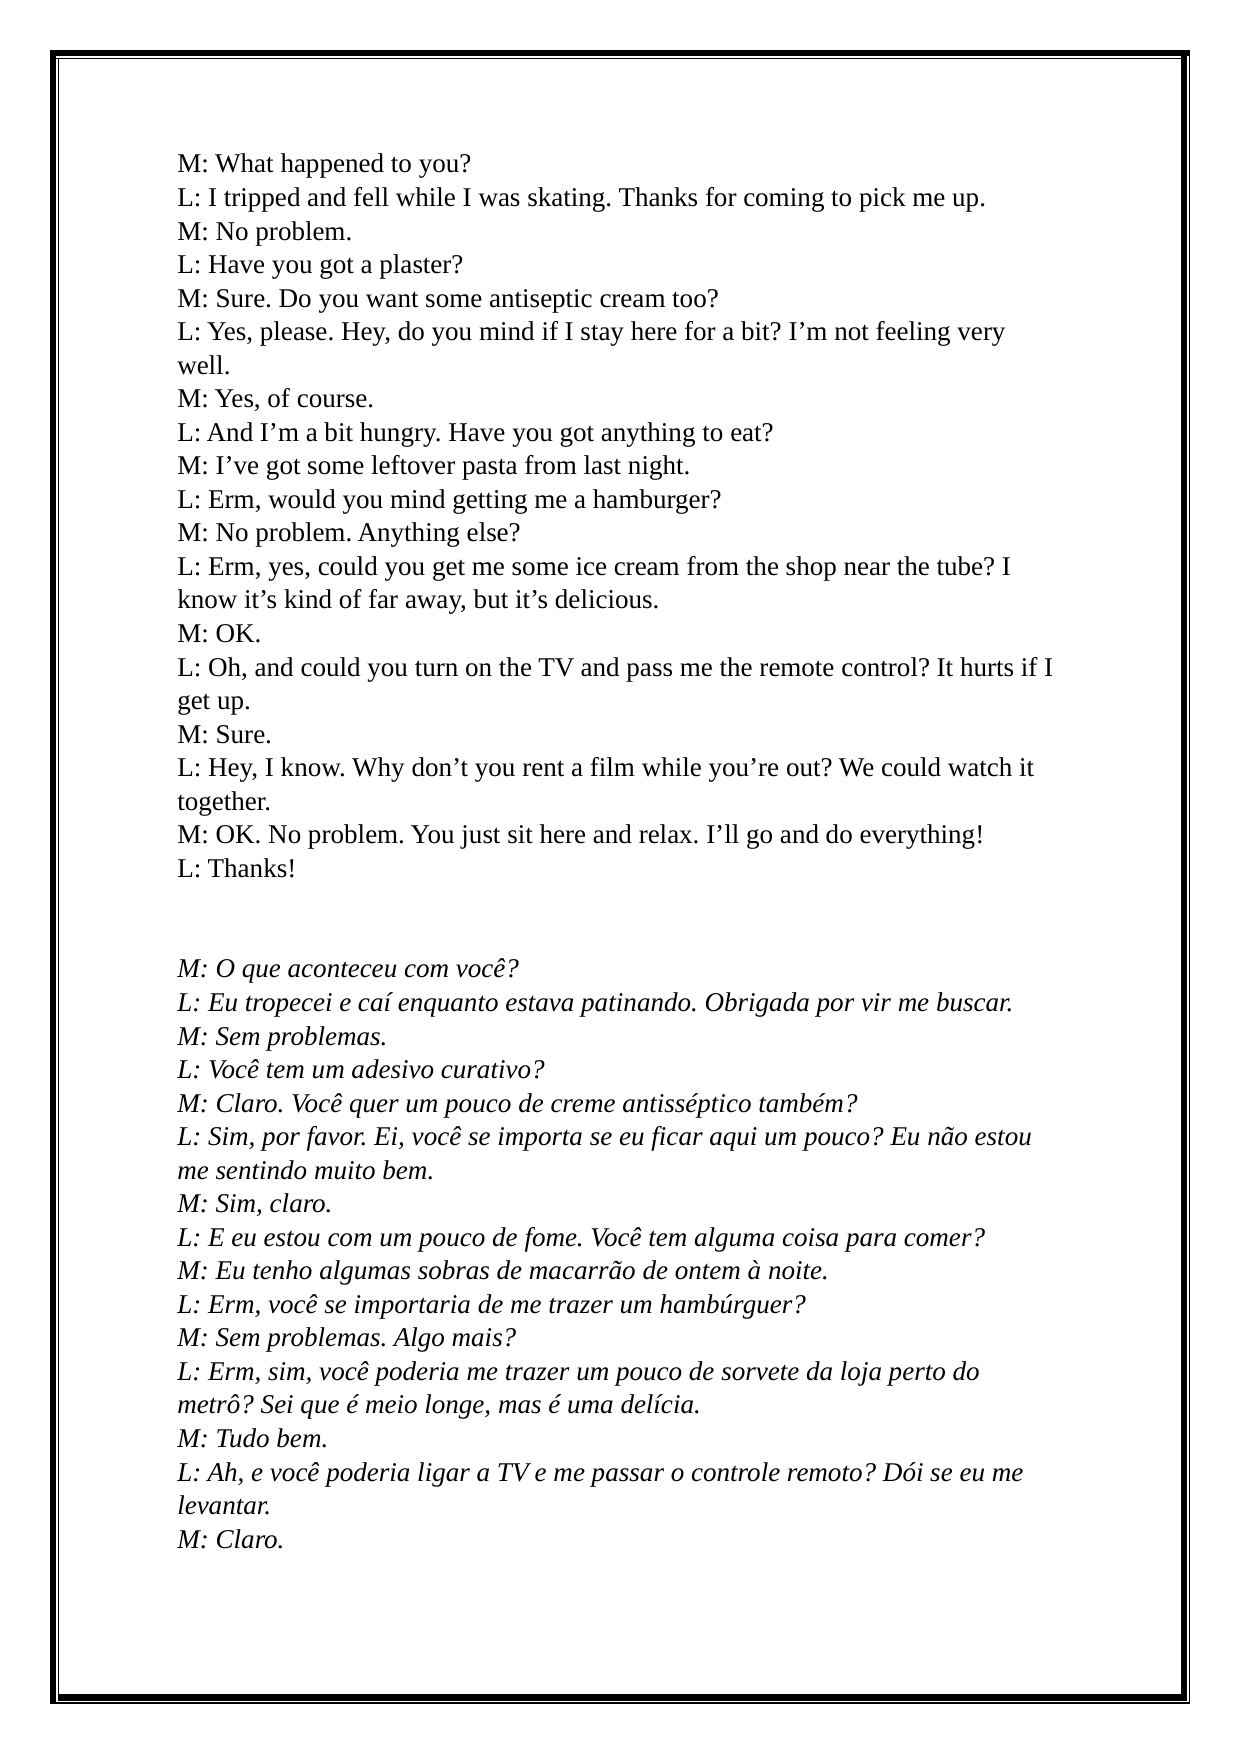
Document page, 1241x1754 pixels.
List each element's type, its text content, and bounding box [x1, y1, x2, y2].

text L: Erm, yes, could you get me some ice cream from the shop near the tube? I know it’s kind of far away, but it’s delicious. [177, 550, 1063, 615]
text M: Sure. [177, 718, 1063, 749]
text L: Yes, please. Hey, do you mind if I stay here for a bit? I’m not feeling very well. [177, 315, 1063, 380]
text M: OK. [177, 617, 1063, 648]
text M: Sure. Do you want some antiseptic cream too? [177, 282, 1063, 313]
text L: Hey, I know. Why don’t you rent a film while you’re out? We could watch it together. [177, 751, 1063, 816]
text L: Have you got a plaster? [177, 248, 1063, 279]
text M: No problem. Anything else? [177, 516, 1063, 548]
text M: Eu tenho algumas sobras de macarrão de ontem à noite. [177, 1254, 1063, 1286]
text L: Erm, sim, você poderia me trazer um pouco de sorvete da loja perto do metrô? Sei que é meio longe, mas é uma delícia. [177, 1355, 1063, 1420]
text M: O que aconteceu com você? [177, 952, 1063, 984]
text M: No problem. [177, 214, 1063, 246]
text L: And I’m a bit hungry. Have you got anything to eat? [177, 416, 1063, 447]
text M: Claro. Você quer um pouco de creme antisséptico também? [177, 1087, 1063, 1118]
text M: Sim, claro. [177, 1187, 1063, 1218]
text L: Você tem um adesivo curativo? [177, 1053, 1063, 1084]
text M: Tudo bem. [177, 1422, 1063, 1453]
text M: Yes, of course. [177, 382, 1063, 413]
text L: Erm, você se importaria de me trazer um hambúrguer? [177, 1288, 1063, 1319]
text M: OK. No problem. You just sit here and relax. I’ll go and do everything! [177, 818, 1063, 849]
text L: Sim, por favor. Ei, você se importa se eu ficar aqui um pouco? Eu não estou me sentindo muito bem. [177, 1120, 1063, 1185]
text M: Sem problemas. [177, 1019, 1063, 1051]
text M: I’ve got some leftover pasta from last night. [177, 449, 1063, 481]
text L: I tripped and fell while I was skating. Thanks for coming to pick me up. [177, 181, 1063, 212]
text M: Sem problemas. Algo mais? [177, 1321, 1063, 1353]
text M: What happened to you? [177, 147, 1063, 179]
text L: E eu estou com um pouco de fome. Você tem alguma coisa para comer? [177, 1221, 1063, 1252]
text L: Ah, e você poderia ligar a TV e me passar o controle remoto? Dói se eu me levantar. [177, 1456, 1063, 1520]
text M: Claro. [177, 1523, 1063, 1554]
text L: Eu tropecei e caí enquanto estava patinando. Obrigada por vir me buscar. [177, 986, 1063, 1017]
text L: Oh, and could you turn on the TV and pass me the remote control? It hurts if I get up. [177, 651, 1063, 715]
text L: Thanks! [177, 852, 1063, 883]
text L: Erm, would you mind getting me a hamburger? [177, 483, 1063, 514]
